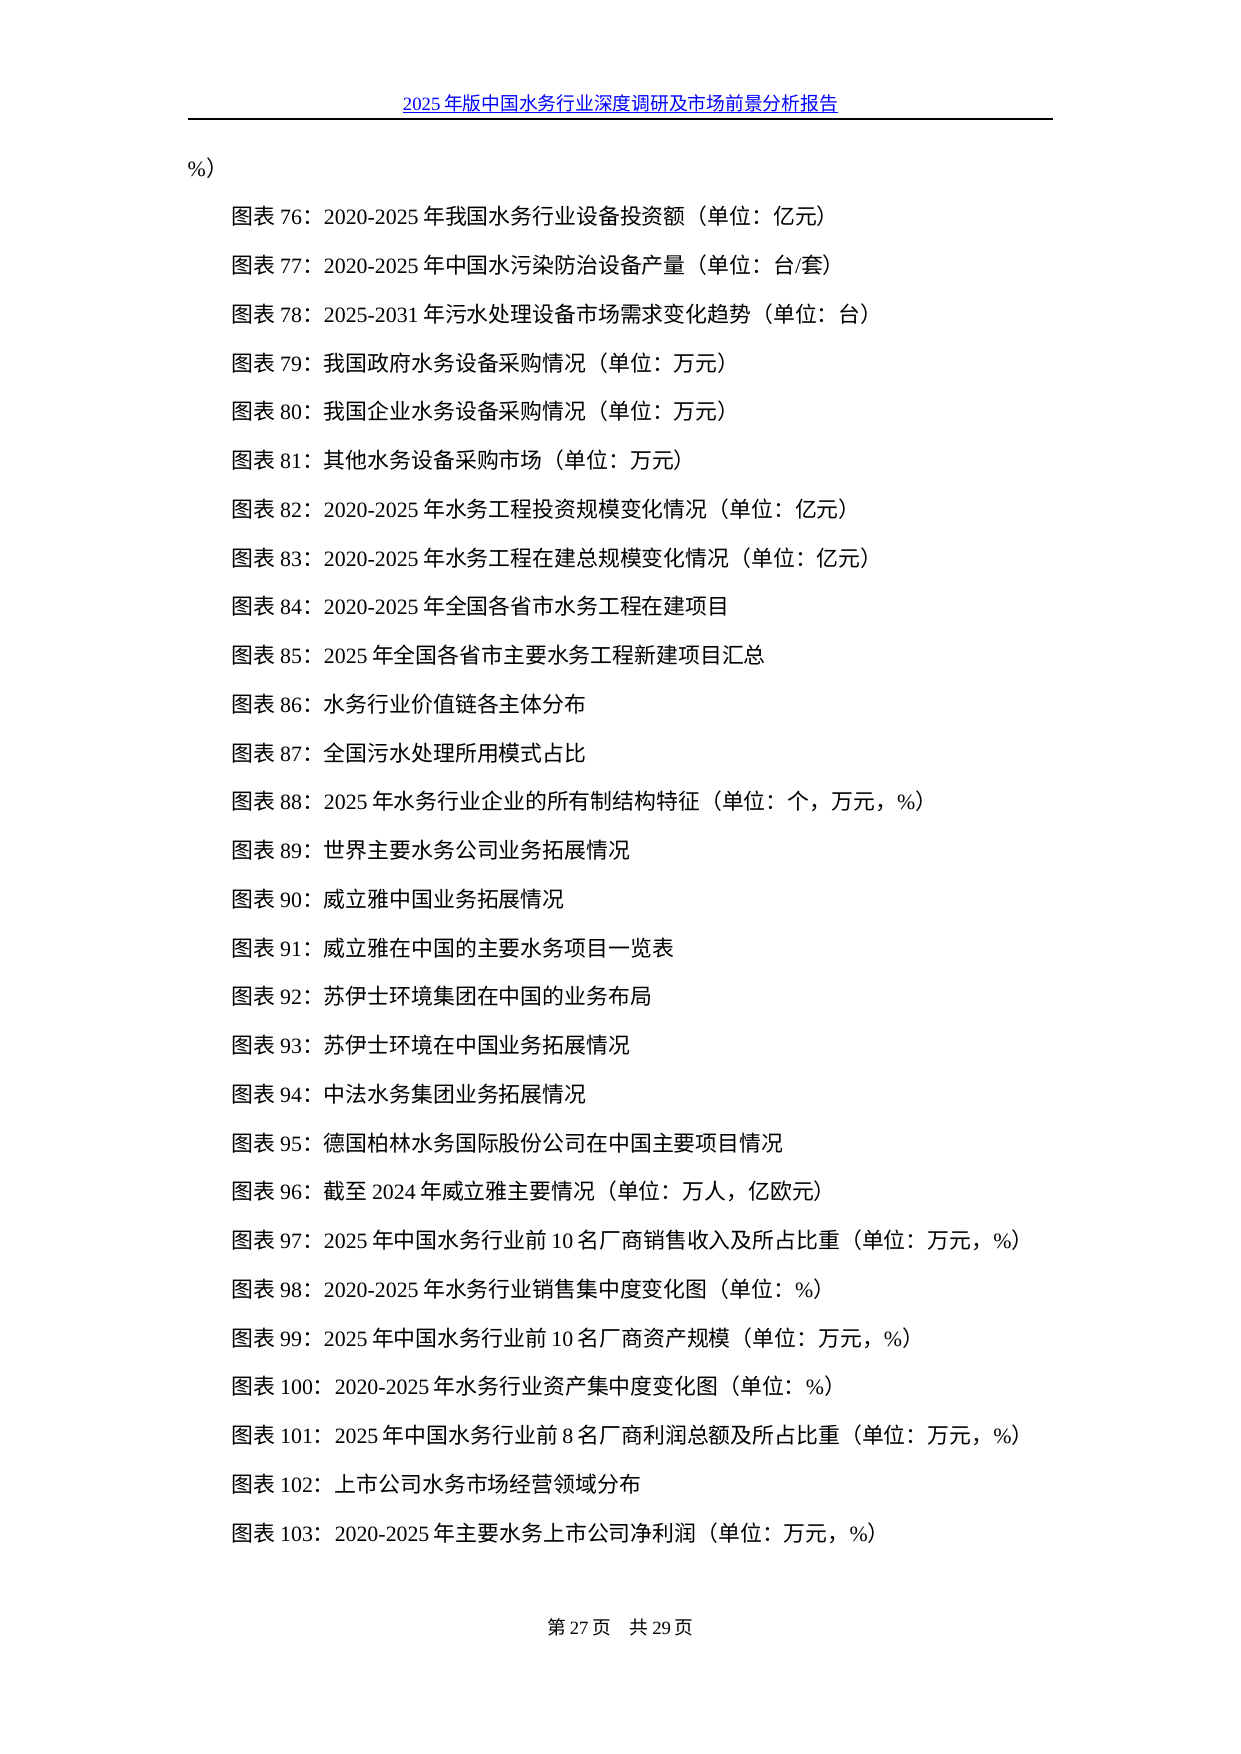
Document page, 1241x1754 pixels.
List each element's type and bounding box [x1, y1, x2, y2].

text [187, 150, 1053, 1548]
